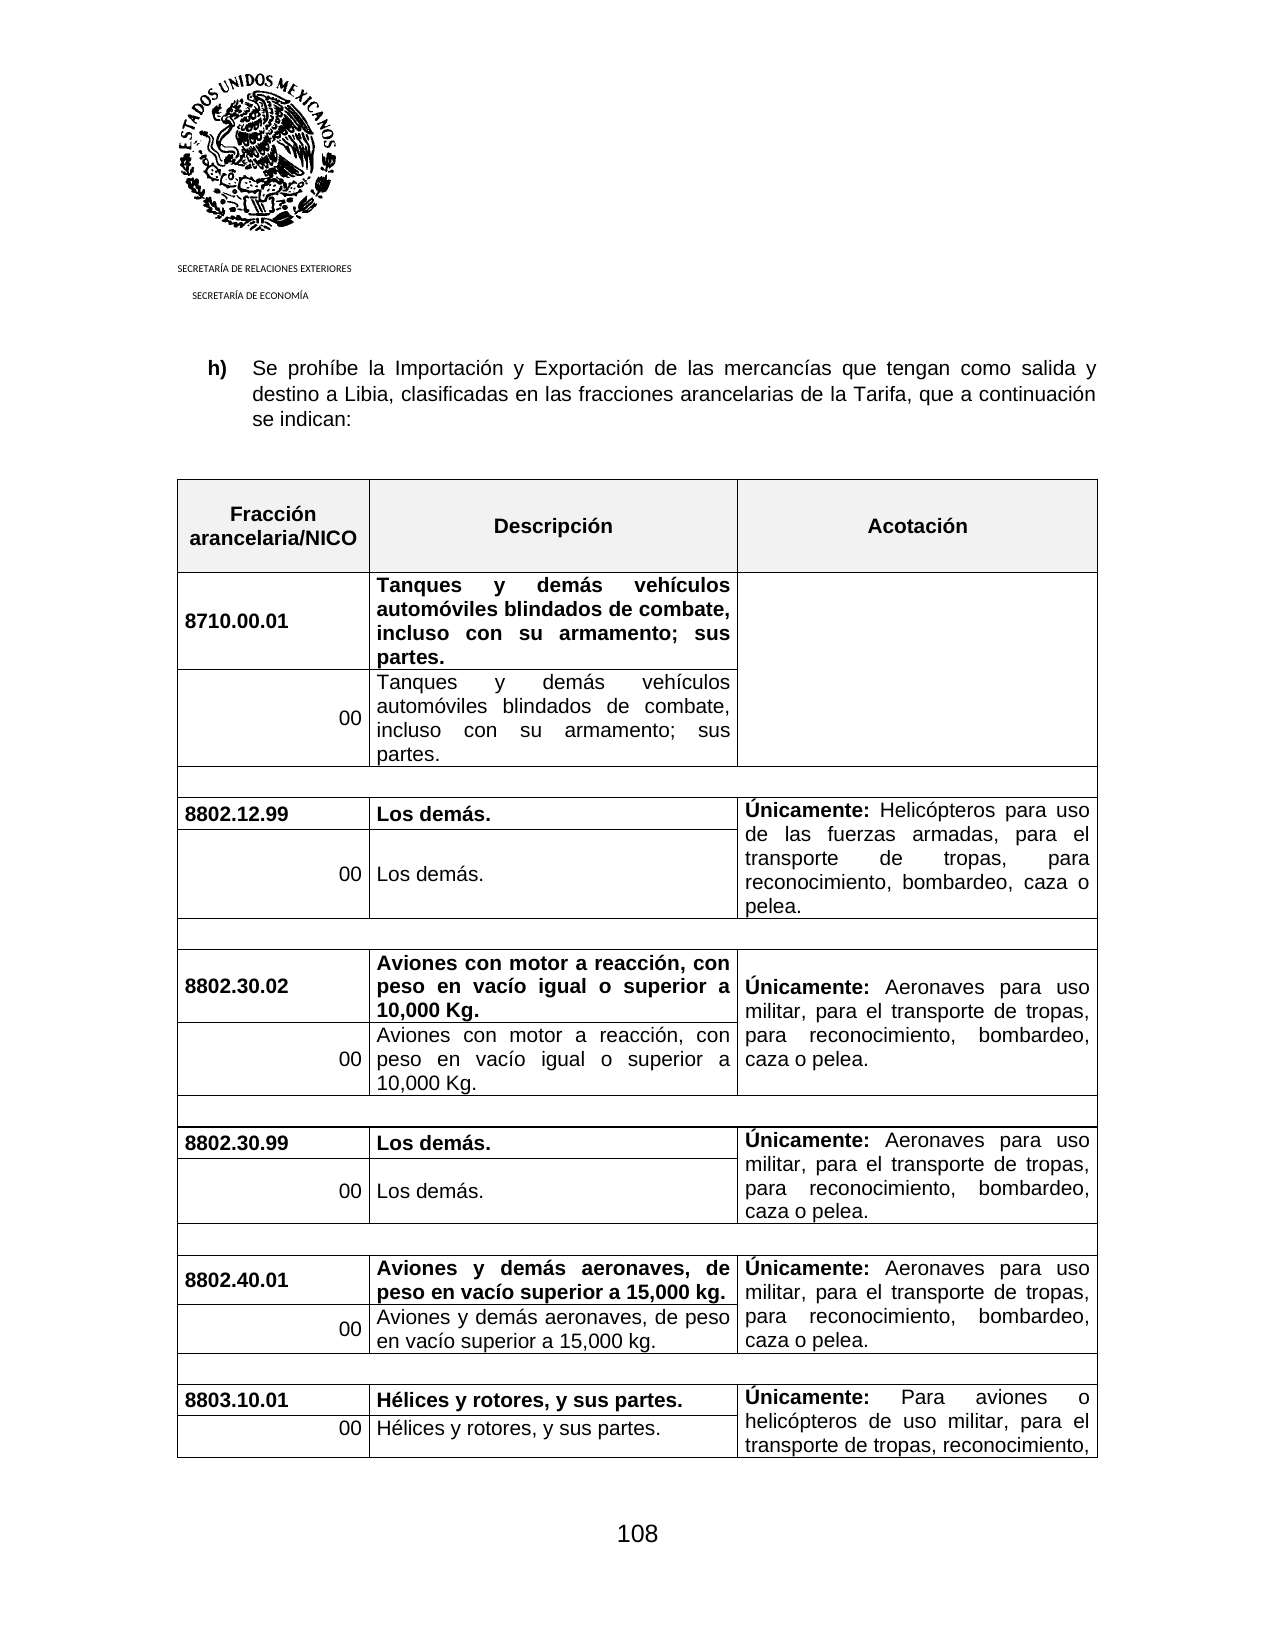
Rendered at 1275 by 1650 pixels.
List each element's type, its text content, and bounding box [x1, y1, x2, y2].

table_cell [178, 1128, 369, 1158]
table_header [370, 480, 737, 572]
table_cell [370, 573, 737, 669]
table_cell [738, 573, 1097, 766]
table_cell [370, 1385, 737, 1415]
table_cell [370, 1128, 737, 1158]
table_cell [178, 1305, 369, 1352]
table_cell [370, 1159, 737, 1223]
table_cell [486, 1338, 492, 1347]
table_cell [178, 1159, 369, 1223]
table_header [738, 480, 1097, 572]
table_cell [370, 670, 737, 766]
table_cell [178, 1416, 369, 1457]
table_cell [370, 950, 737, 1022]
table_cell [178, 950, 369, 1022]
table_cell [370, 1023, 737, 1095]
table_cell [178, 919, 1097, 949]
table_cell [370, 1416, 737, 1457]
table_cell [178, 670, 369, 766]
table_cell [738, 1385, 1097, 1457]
picture [177, 73, 337, 232]
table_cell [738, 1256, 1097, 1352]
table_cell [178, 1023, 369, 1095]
list Se prohíbe la Importación y Exportación de las mercancías que tengan como salida y destino a Libia, clasificadas en las fracciones arancelarias de la Tarifa, que a continuación se indican: [207, 356, 1098, 431]
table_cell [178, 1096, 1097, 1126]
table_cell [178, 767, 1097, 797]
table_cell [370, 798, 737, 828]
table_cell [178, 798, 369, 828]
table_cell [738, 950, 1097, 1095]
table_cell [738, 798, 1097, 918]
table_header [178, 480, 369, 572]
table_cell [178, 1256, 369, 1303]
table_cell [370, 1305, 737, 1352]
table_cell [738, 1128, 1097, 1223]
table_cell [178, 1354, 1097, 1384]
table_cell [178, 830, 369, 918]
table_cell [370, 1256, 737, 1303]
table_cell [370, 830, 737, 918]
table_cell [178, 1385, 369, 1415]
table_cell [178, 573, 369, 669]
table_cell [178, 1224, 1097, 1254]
